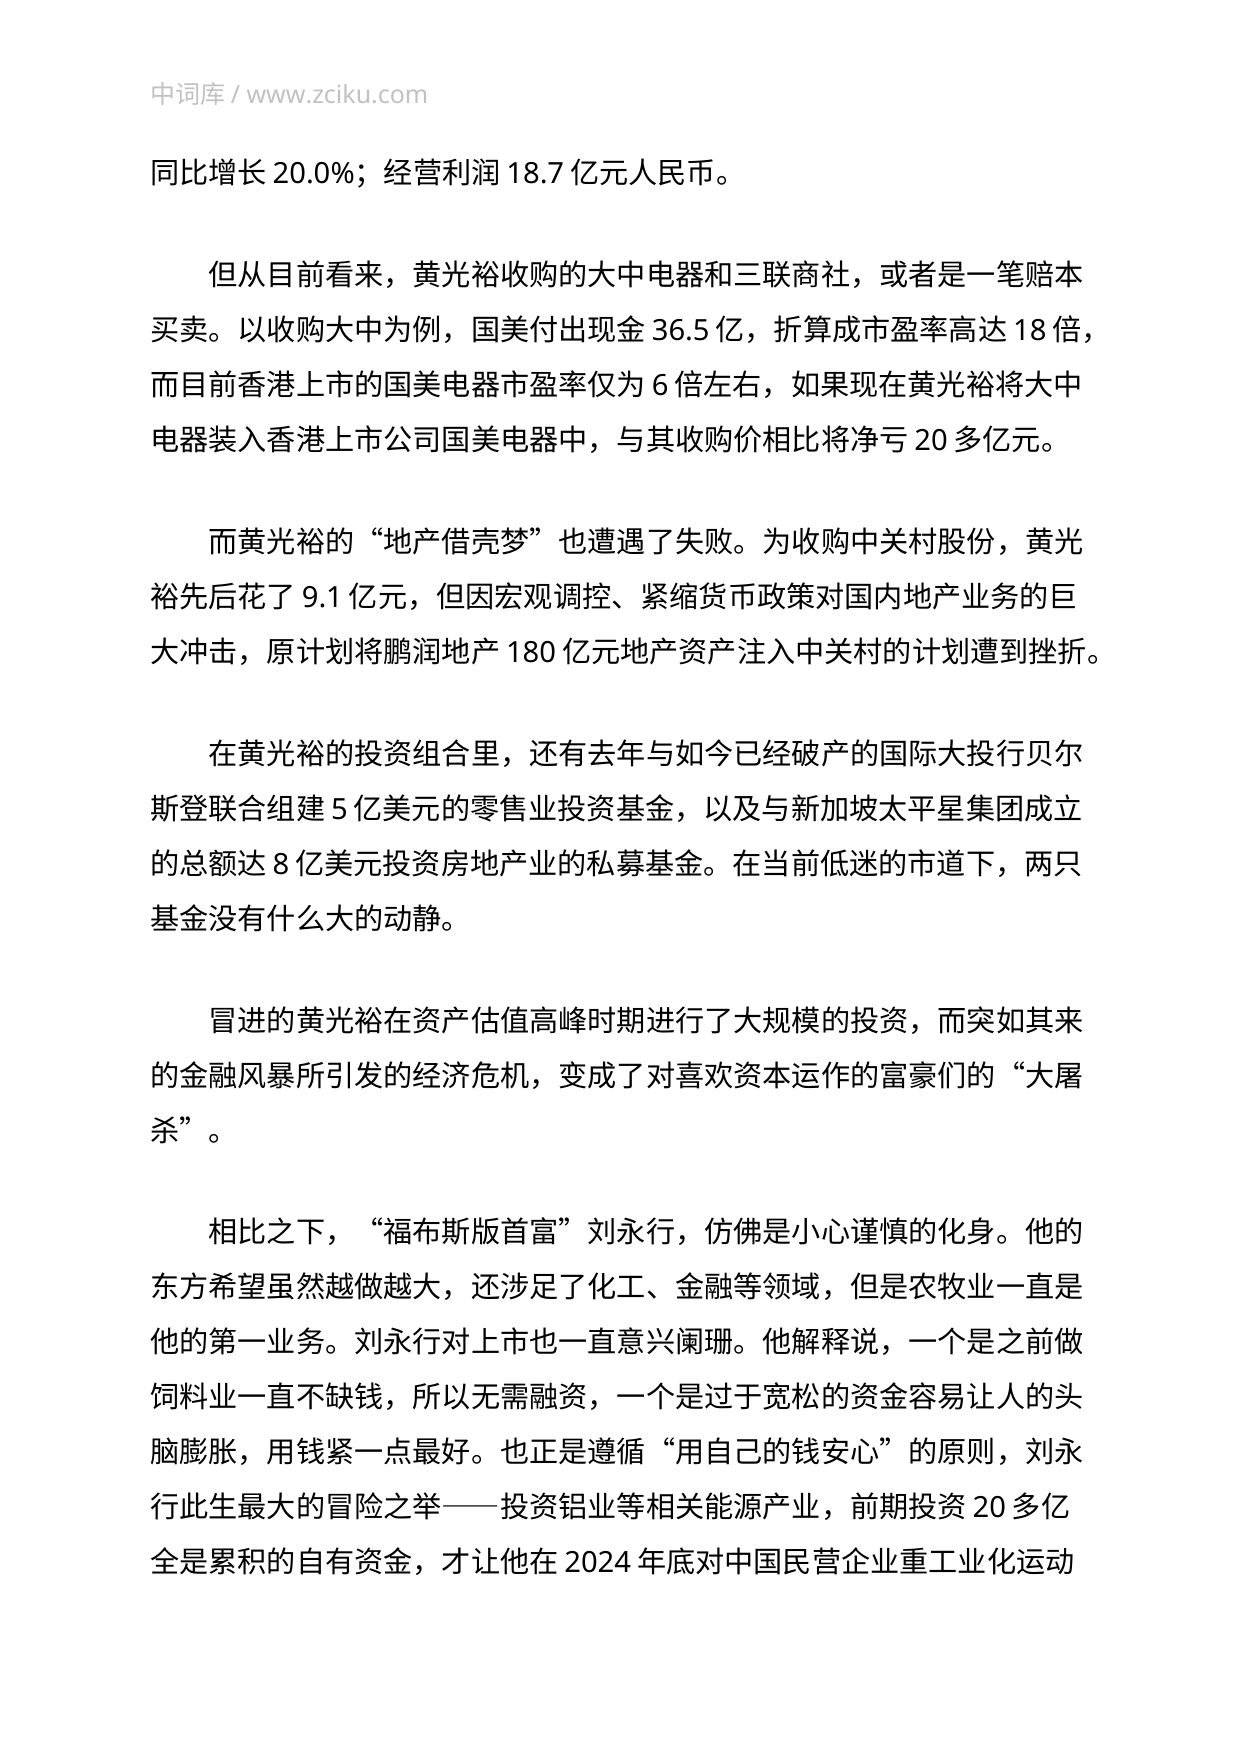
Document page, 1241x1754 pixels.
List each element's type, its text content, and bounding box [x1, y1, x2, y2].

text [150, 150, 1090, 192]
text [150, 1209, 1090, 1581]
text 而黄光裕的“地产借壳梦”也遭遇了失败。为收购中关村股份，黄光裕先后花了9.1亿元，但因宏观调控、紧缩货币政策对国内地产业务的巨大冲击，原计划将鹏润地产180亿元地产资产注入中关村的计划遭到挫折。 [150, 519, 1090, 671]
text 但从目前看来，黄光裕收购的大中电器和三联商社，或者是一笔赔本买卖。以收购大中为例，国美付出现金36.5亿，折算成市盈率高达18倍，而目前香港上市的国美电器市盈率仅为6倍左右，如果现在黄光裕将大中电器装入香港上市公司国美电器中，与其收购价相比将净亏20多亿元。 [150, 252, 1090, 459]
text 在黄光裕的投资组合里，还有去年与如今已经破产的国际大投行贝尔斯登联合组建5亿美元的零售业投资基金，以及与新加坡太平星集团成立的总额达8亿美元投资房地产业的私募基金。在当前低迷的市道下，两只基金没有什么大的动静。 [150, 731, 1090, 938]
text 冒进的黄光裕在资产估值高峰时期进行了大规模的投资，而突如其来的金融风暴所引发的经济危机，变成了对喜欢资本运作的富豪们的“大屠杀”。 [150, 997, 1090, 1149]
